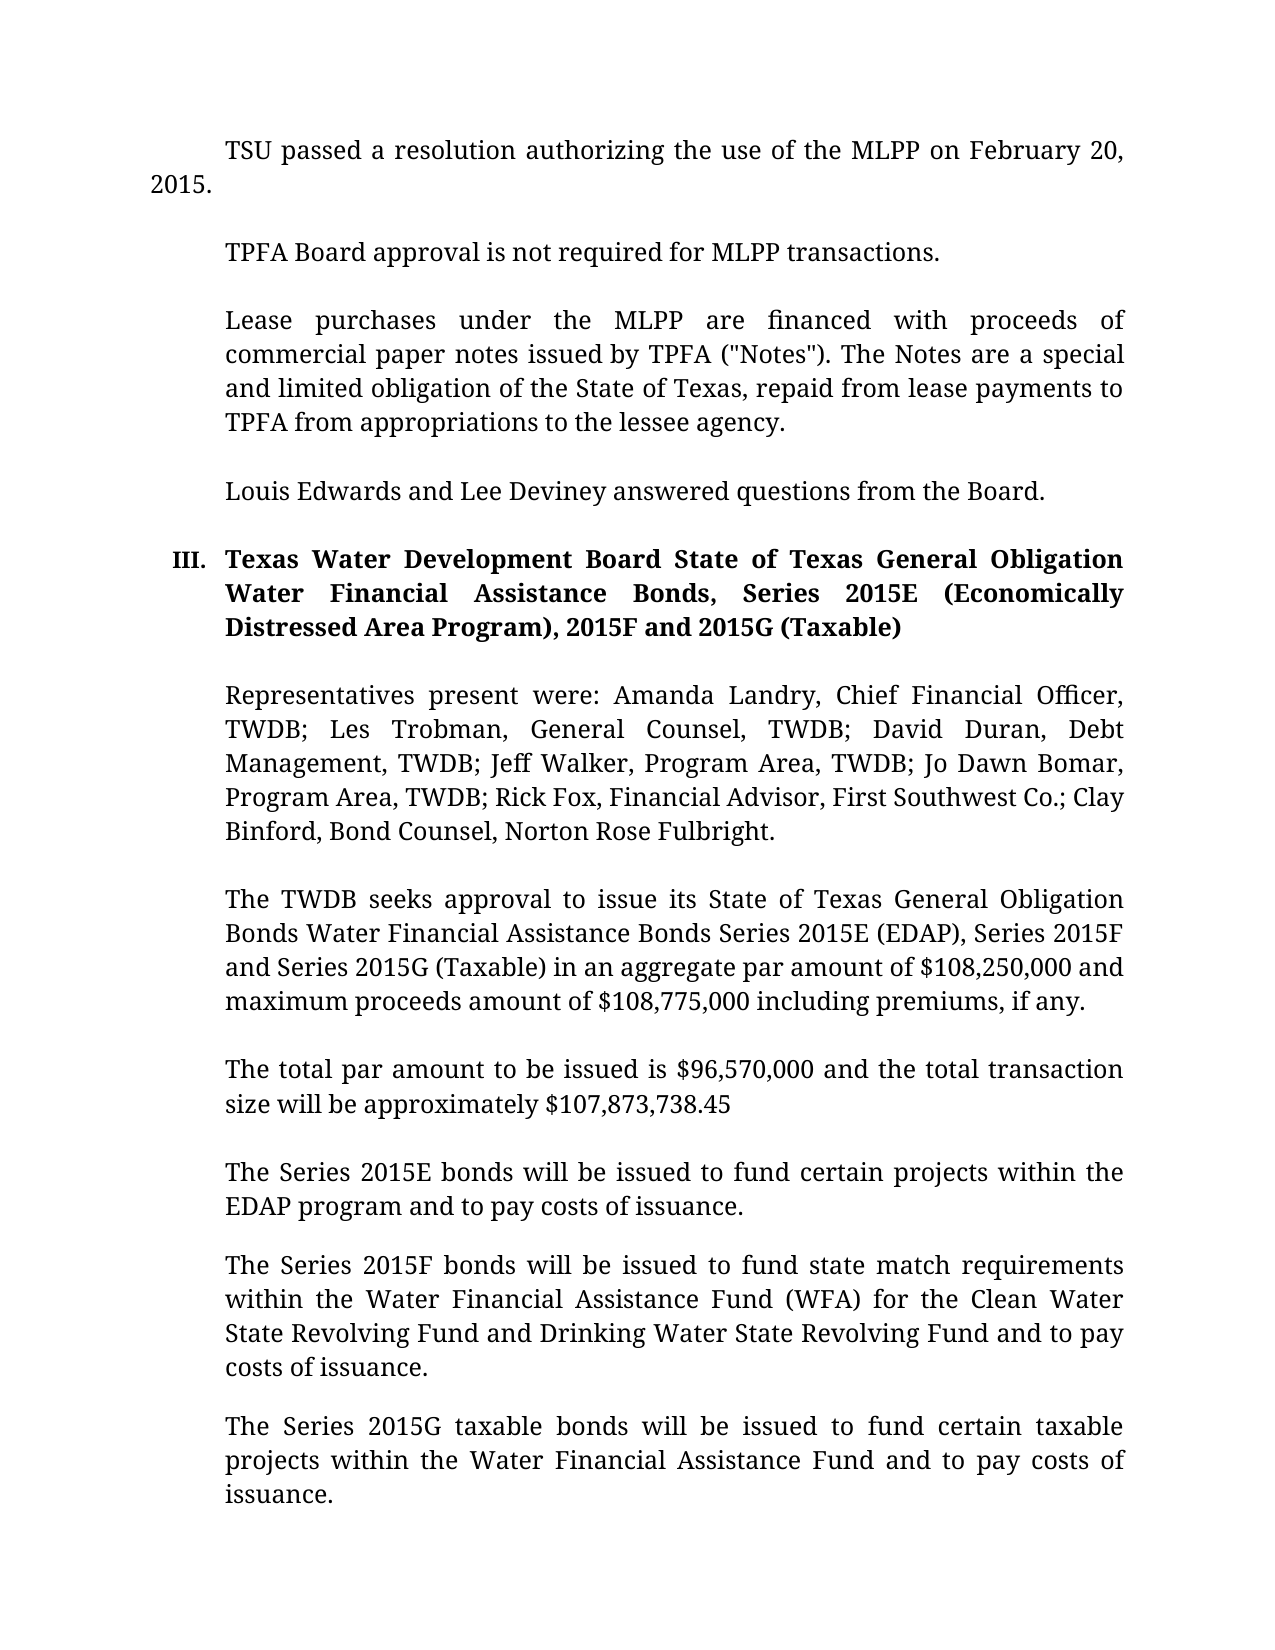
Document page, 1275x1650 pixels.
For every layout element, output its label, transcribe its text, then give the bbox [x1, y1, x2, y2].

text Representatives present were: Amanda Landry, Chief Financial Officer, TWDB; Les Trobman, General Counsel, TWDB; David Duran, Debt Management, TWDB; Jeff Walker, Program Area, TWDB; Jo Dawn Bomar, Program Area, TWDB; Rick Fox, Financial Advisor, First Southwest Co.; Clay Binford, Bond Counsel, Norton Rose Fulbright. [225, 677, 1125, 848]
title Lease purchases under the MLPP are financed with proceeds of commercial paper notes issued by TPFA ("Notes"). The Notes are a special and limited obligation of the State of Texas, repaid from lease payments to TPFA from appropriations to the lessee agency. [225, 303, 1125, 439]
list Louis Edwards and Lee Deviney answered questions from the Board. [225, 473, 1125, 507]
text The Series 2015F bonds will be issued to fund state match requirements within the Water Financial Assistance Fund (WFA) for the Clean Water State Revolving Fund and Drinking Water State Revolving Fund and to pay costs of issuance. [225, 1247, 1125, 1384]
text TSU passed a resolution authorizing the use of the MLPP on February 20, 2015. [150, 132, 1125, 201]
title The total par amount to be issued is $96,570,000 and the total transaction size will be approximately $107,873,738.45 [225, 1052, 1125, 1120]
title The TWDB seeks approval to issue its State of Texas General Obligation Bonds Water Financial Assistance Bonds Series 2015E (EDAP), Series 2015F and Series 2015G (Taxable) in an aggregate par amount of $108,250,000 and maximum proceeds amount of $108,775,000 including premiums, if any. [225, 882, 1125, 1018]
text The Series 2015E bonds will be issued to fund certain projects within the EDAP program and to pay costs of issuance. [225, 1154, 1125, 1222]
text TPFA Board approval is not required for MLPP transactions. [150, 235, 1125, 269]
text The Series 2015G taxable bonds will be issued to fund certain taxable projects within the Water Financial Assistance Fund and to pay costs of issuance. [225, 1409, 1125, 1511]
list Texas Water Development Board State of Texas General Obligation Water Financial Assistance Bonds, Series 2015E (Economically Distressed Area Program), 2015F and 2015G (Taxable) [206, 541, 1125, 643]
